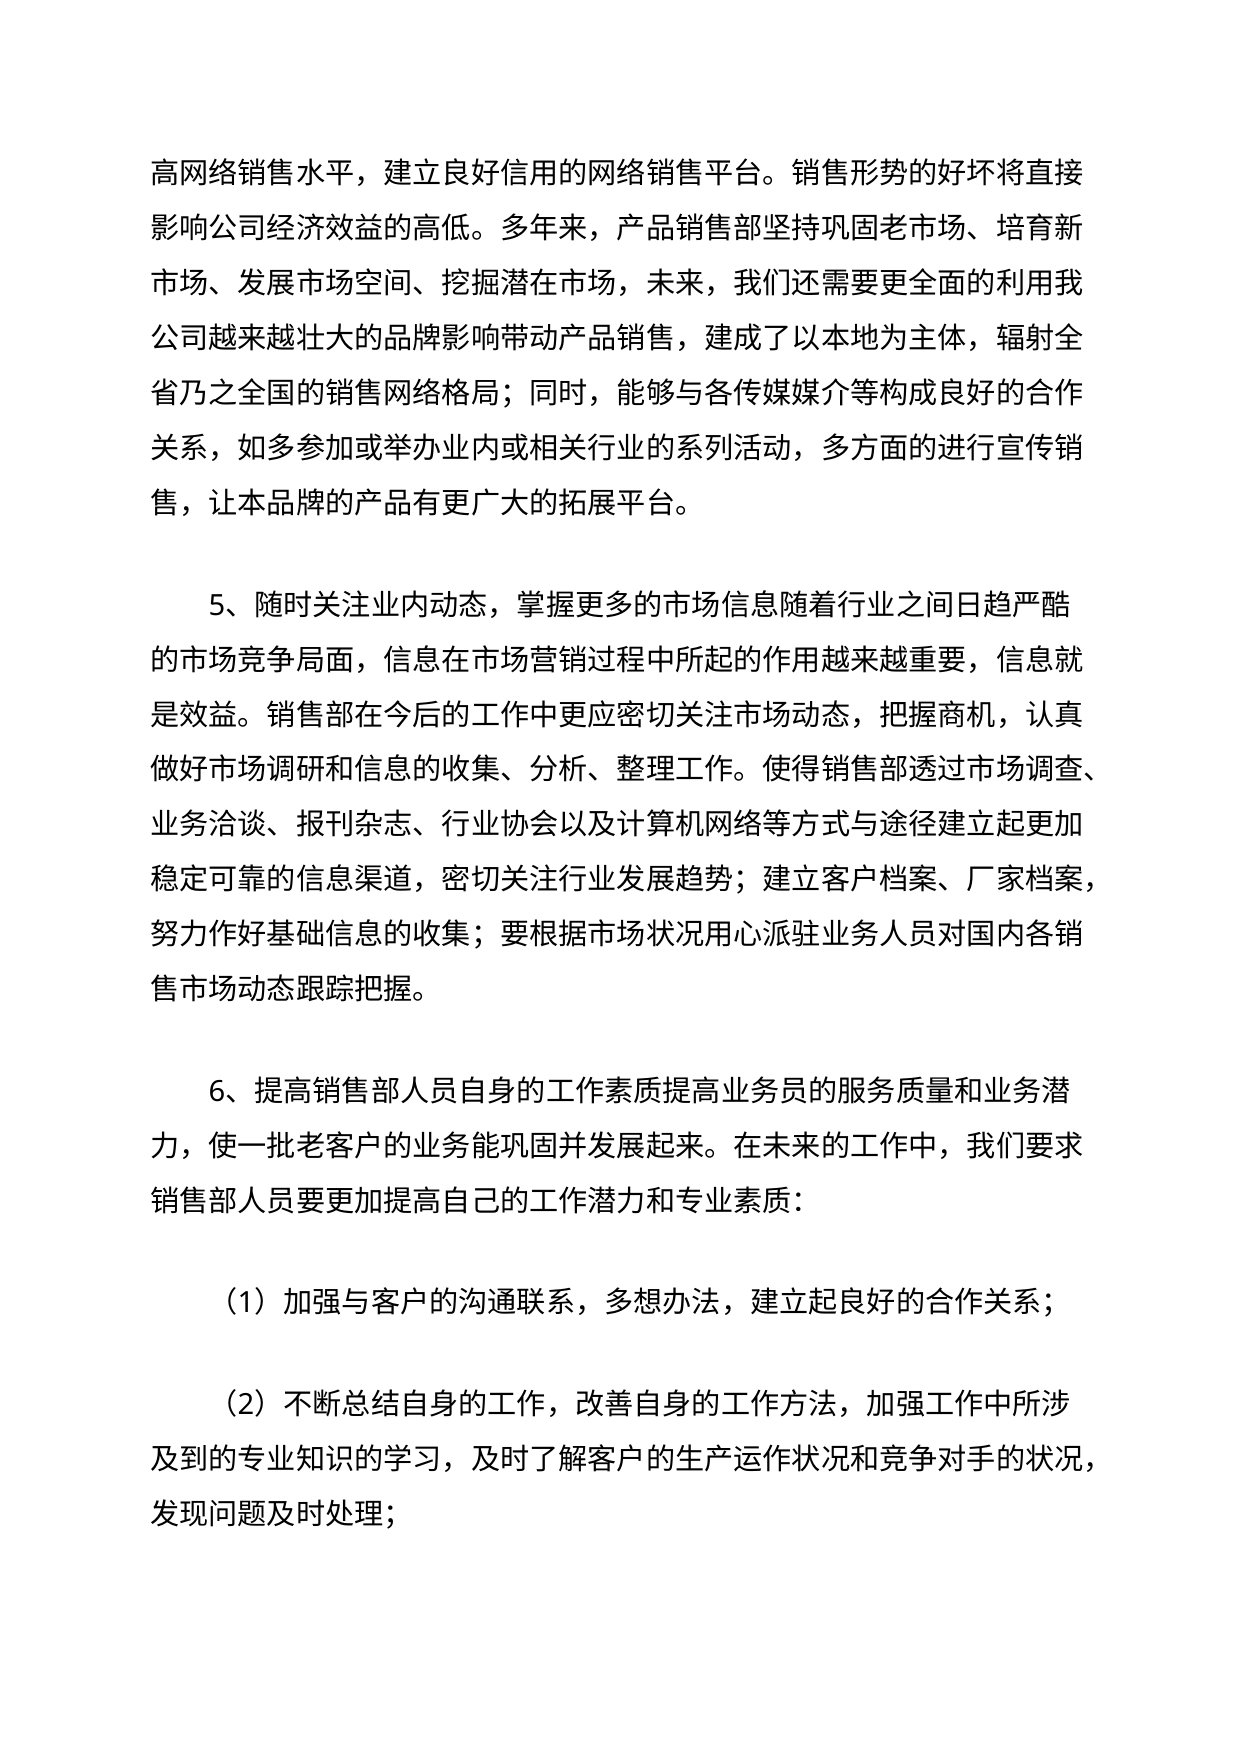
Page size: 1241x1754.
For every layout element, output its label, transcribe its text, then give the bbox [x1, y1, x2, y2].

text （2）不断总结自身的工作，改善自身的工作方法，加强工作中所涉及到的专业知识的学习，及时了解客户的生产运作状况和竞争对手的状况，发现问题及时处理； [150, 1381, 1090, 1533]
text （1）加强与客户的沟通联系，多想办法，建立起良好的合作关系； [150, 1279, 1090, 1321]
text 6、提高销售部人员自身的工作素质提高业务员的服务质量和业务潜力，使一批老客户的业务能巩固并发展起来。在未来的工作中，我们要求销售部人员要更加提高自己的工作潜力和专业素质： [150, 1067, 1090, 1219]
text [150, 150, 1090, 522]
text 5、随时关注业内动态，掌握更多的市场信息随着行业之间日趋严酷的市场竞争局面，信息在市场营销过程中所起的作用越来越重要，信息就是效益。销售部在今后的工作中更应密切关注市场动态，把握商机，认真做好市场调研和信息的收集、分析、整理工作。使得销售部透过市场调查、业务洽谈、报刊杂志、行业协会以及计算机网络等方式与途径建立起更加稳定可靠的信息渠道，密切关注行业发展趋势；建立客户档案、厂家档案，努力作好基础信息的收集；要根据市场状况用心派驻业务人员对国内各销售市场动态跟踪把握。 [150, 581, 1090, 1008]
